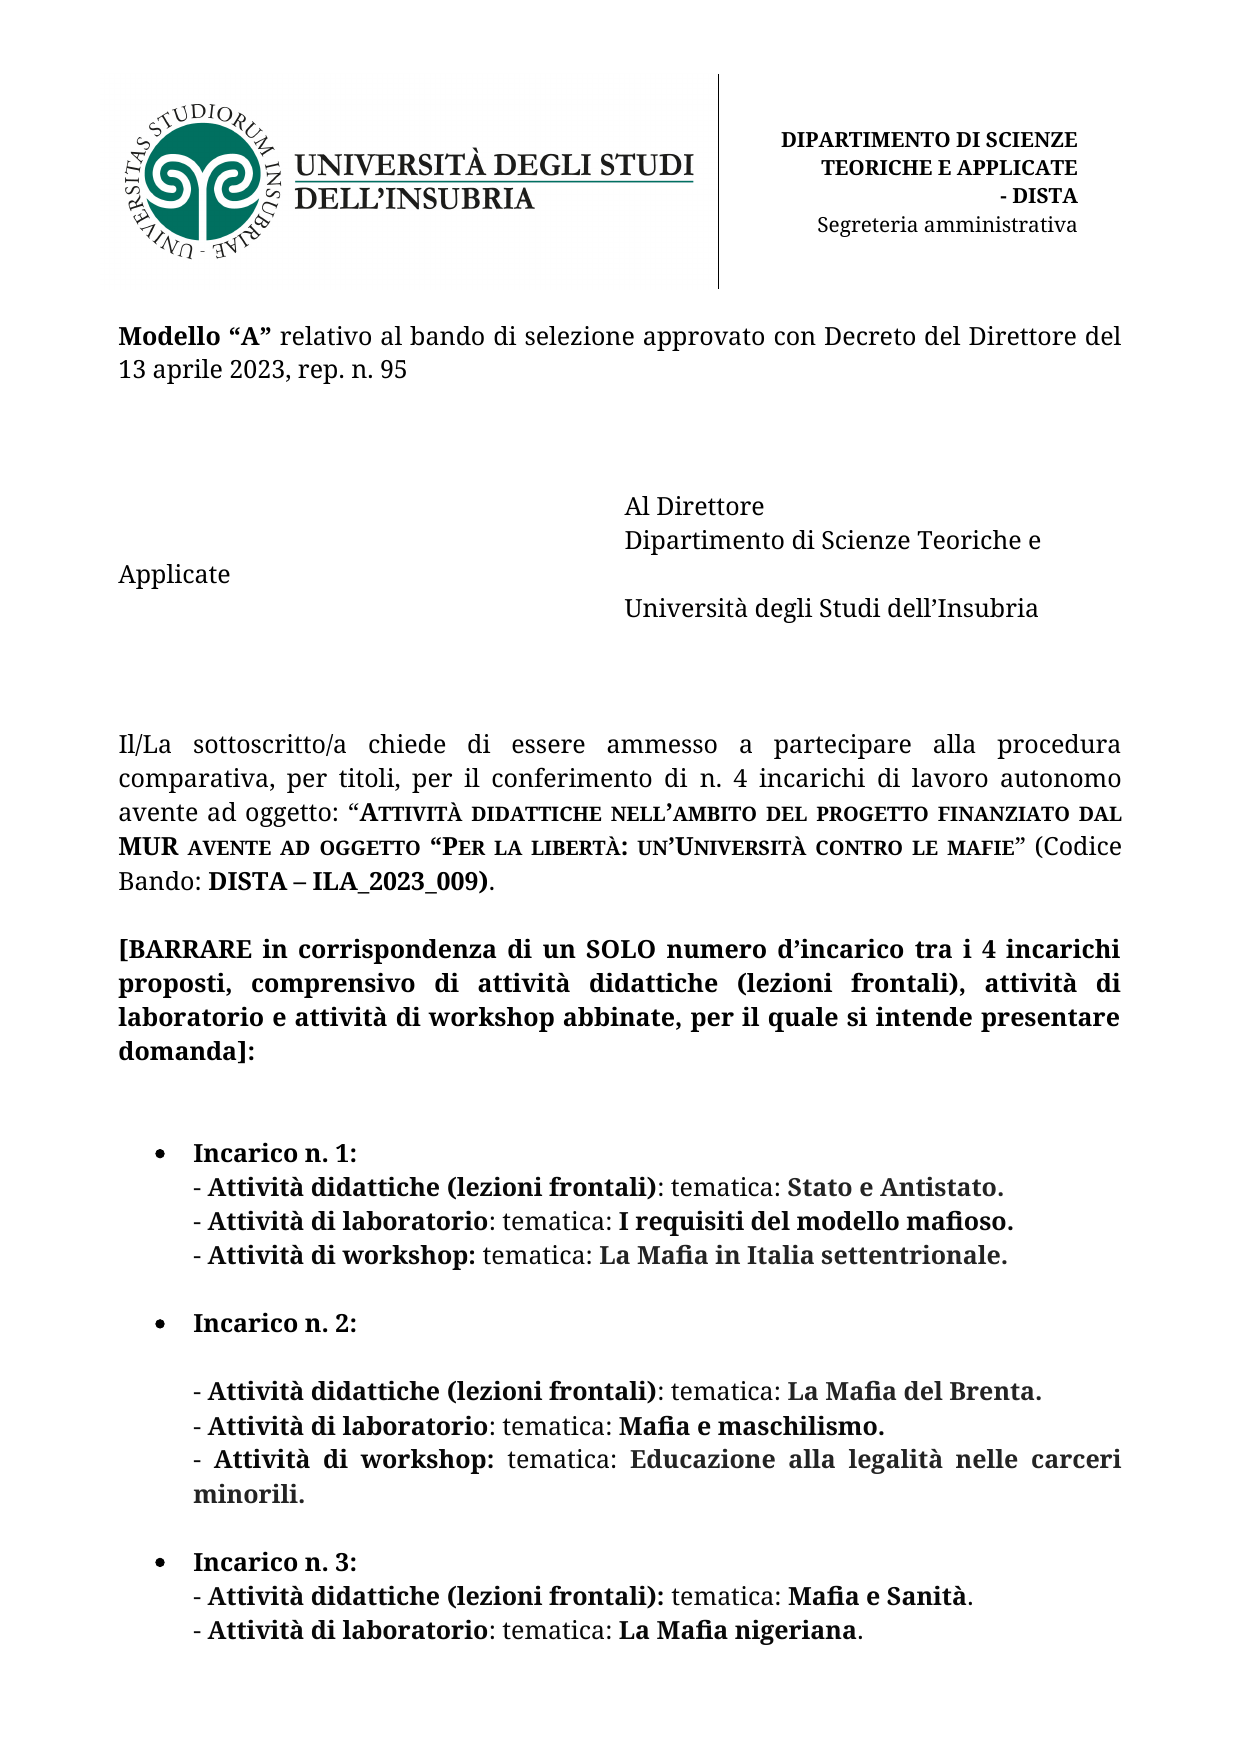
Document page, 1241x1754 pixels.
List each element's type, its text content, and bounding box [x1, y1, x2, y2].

text Università degli Studi dell’Insubria [118, 591, 1122, 625]
text Il/La sottoscritto/a chiede di essere ammesso a partecipare alla procedura comparativa, per titoli, per il conferimento di n. 4 incarichi di lavoro autonomo avente ad oggetto: “Attività didattiche nell’ambito del progetto finanziato dal MUR avente ad oggetto “Per la libertà: un’Università contro le mafie” (Codice Bando: DISTA – ILA_2023_009). [118, 727, 1122, 897]
text - Attività di workshop: tematica: La Mafia in Italia settentrionale. [193, 1238, 1122, 1272]
picture [99, 73, 718, 290]
text - Attività di laboratorio: tematica: Mafia e maschilismo. [193, 1408, 1122, 1442]
list Incarico n. 1: [156, 1136, 1122, 1170]
text - Attività didattiche (lezioni frontali): tematica: Stato e Antistato. [193, 1170, 1122, 1204]
text - Attività didattiche (lezioni frontali): tematica: Mafia e Sanità. [193, 1578, 1122, 1612]
text - Attività di laboratorio: tematica: La Mafia nigeriana. [193, 1612, 1122, 1647]
text - Attività didattiche (lezioni frontali): tematica: La Mafia del Brenta. [193, 1374, 1122, 1408]
text - Attività di laboratorio: tematica: I requisiti del modello mafioso. [193, 1204, 1122, 1238]
text Al Direttore [118, 488, 1122, 522]
text [BARRARE in corrispondenza di un SOLO numero d’incarico tra i 4 incarichi proposti, comprensivo di attività didattiche (lezioni frontali), attività di laboratorio e attività di workshop abbinate, per il quale si intende presentare domanda]: [118, 931, 1122, 1067]
text Modello “A” relativo al bando di selezione approvato con Decreto del Direttore del 13 aprile 2023, rep. n. 95 [118, 318, 1122, 386]
list Incarico n. 3: [156, 1544, 1122, 1578]
text - Attività di workshop: tematica: Educazione alla legalità nelle carceri minorili. [193, 1442, 1122, 1510]
list Incarico n. 2: [156, 1306, 1122, 1340]
text Dipartimento di Scienze Teoriche e Applicate [118, 522, 1122, 591]
